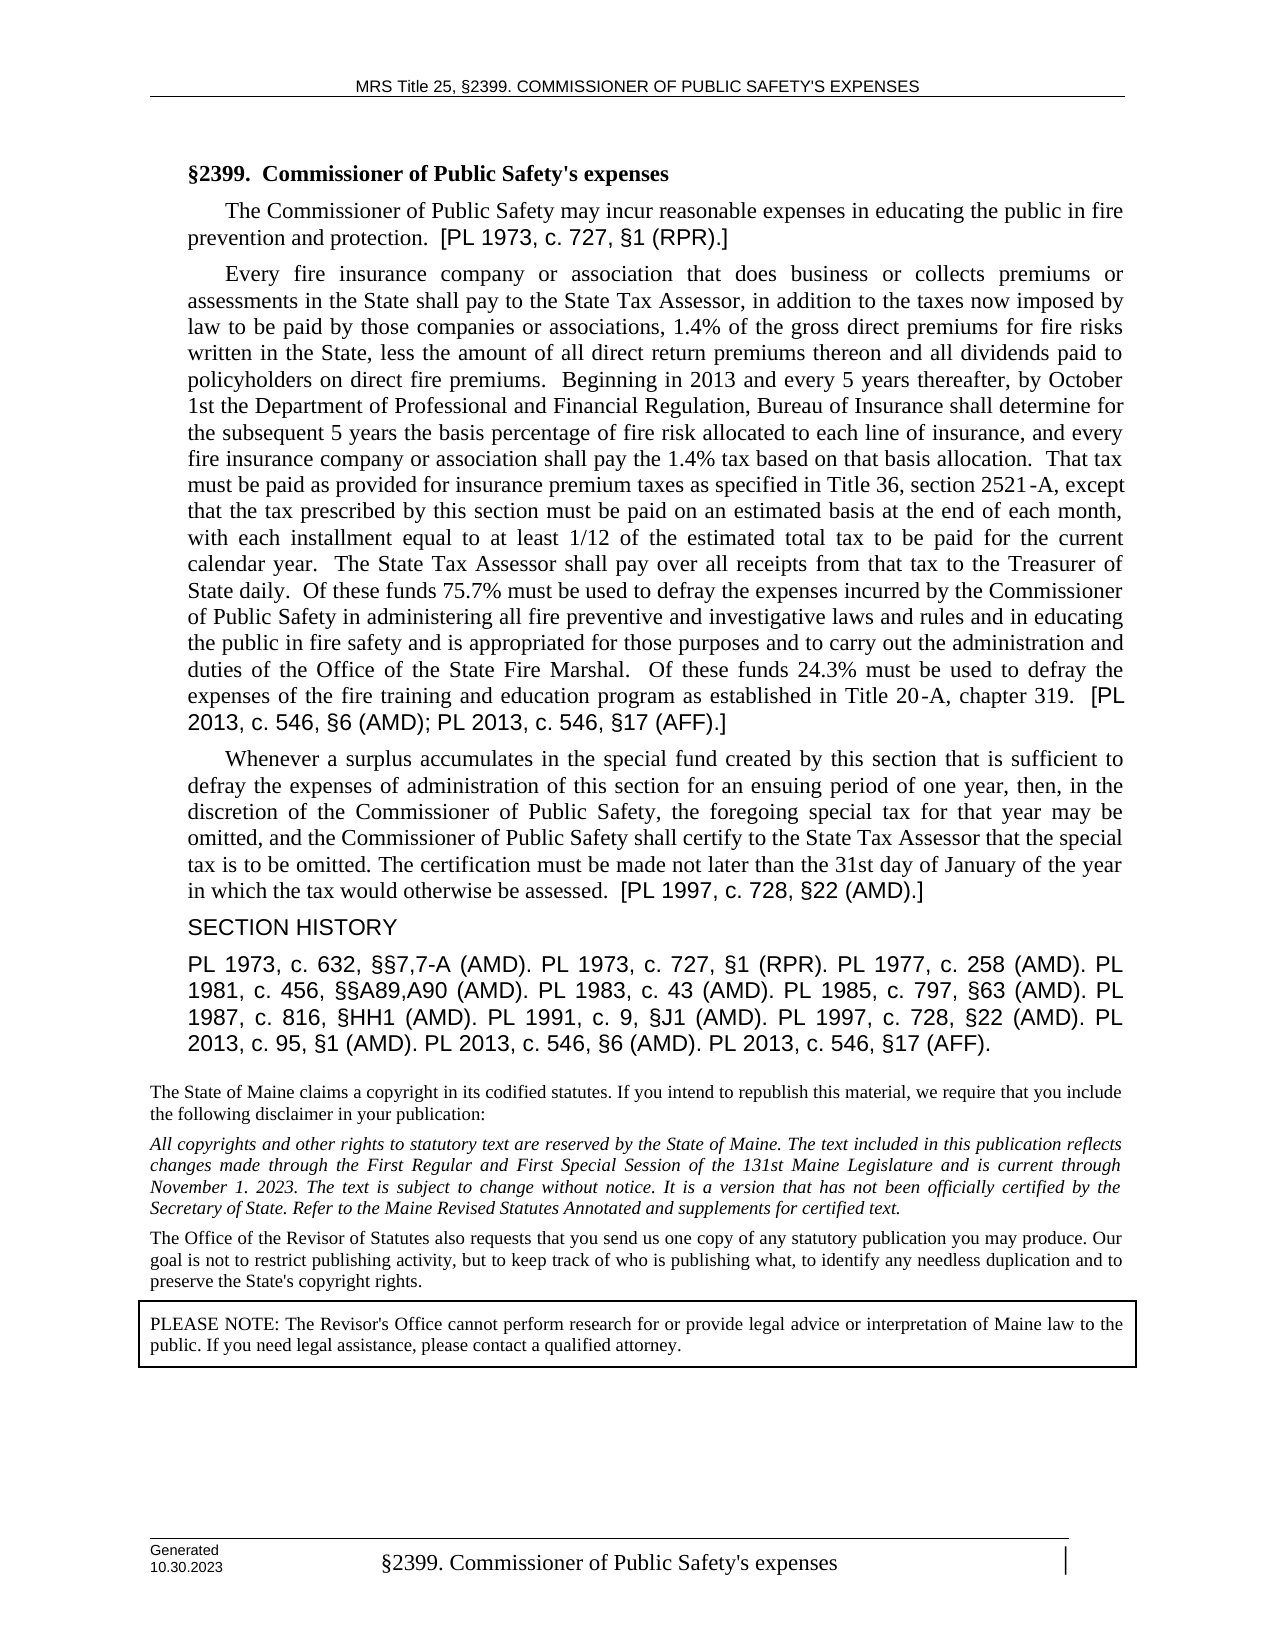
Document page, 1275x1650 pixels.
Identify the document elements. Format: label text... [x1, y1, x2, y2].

text Every fire insurance company or association that does business or collects premiums or assessments in the State shall pay to the State Tax Assessor, in addition to the taxes now imposed by law to be paid by those companies or associations, 1.4% of the gross direct premiums for fire risks written in the State, less the amount of all direct return premiums thereon and all dividends paid to policyholders on direct fire premiums. Beginning in 2013 and every 5 years thereafter, by October 1st the Department of Professional and Financial Regulation, Bureau of Insurance shall determine for the subsequent 5 years the basis percentage of fire risk allocated to each line of insurance, and every fire insurance company or association shall pay the 1.4% tax based on that basis allocation. That tax must be paid as provided for insurance premium taxes as specified in Title 36, section 2521‑A, except that the tax prescribed by this section must be paid on an estimated basis at the end of each month, with each installment equal to at least 1/12 of the estimated total tax to be paid for the current calendar year. The State Tax Assessor shall pay over all receipts from that tax to the Treasurer of State daily. Of these funds 75.7% must be used to defray the expenses incurred by the Commissioner of Public Safety in administering all fire preventive and investigative laws and rules and in educating the public in fire safety and is appropriated for those purposes and to carry out the administration and duties of the Office of the State Fire Marshal. Of these funds 24.3% must be used to defray the expenses of the fire training and education program as established in Title 20‑A, chapter 319. [PL 2013, c. 546, §6 (AMD); PL 2013, c. 546, §17 (AFF).] [187, 260, 1125, 735]
text All copyrights and other rights to statutory text are reserved by the State of Maine. The text included in this publication reflects changes made through the First Regular and First Special Session of the 131st Maine Legislature and is current through November 1. 2023 . The text is subject to change without notice. It is a version that has not been officially certified by the Secretary of State. Refer to the Maine Revised Statutes Annotated and supplements for certified text. [150, 1133, 1125, 1219]
text The Office of the Revisor of Statutes also requests that you send us one copy of any statutory publication you may produce. Our goal is not to restrict publishing activity, but to keep track of who is publishing what, to identify any needless duplication and to preserve the State's copyright rights. [150, 1227, 1125, 1292]
text The Commissioner of Public Safety may incur reasonable expenses in educating the public in fire prevention and protection. [PL 1973, c. 727, §1 (RPR).] [187, 197, 1125, 250]
text SECTION HISTORY [187, 914, 1125, 940]
text Whenever a surplus accumulates in the special fund created by this section that is sufficient to defray the expenses of administration of this section for an ensuing period of one year, then, in the discretion of the Commissioner of Public Safety, the foregoing special tax for that year may be omitted, and the Commissioner of Public Safety shall certify to the State Tax Assessor that the special tax is to be omitted. The certification must be made not later than the 31st day of January of the year in which the tax would otherwise be assessed. [PL 1997, c. 728, §22 (AMD).] [187, 745, 1125, 903]
text PL 1973, c. 632, §§7,7-A (AMD). PL 1973, c. 727, §1 (RPR). PL 1977, c. 258 (AMD). PL 1981, c. 456, §§A89,A90 (AMD). PL 1983, c. 43 (AMD). PL 1985, c. 797, §63 (AMD). PL 1987, c. 816, §HH1 (AMD). PL 1991, c. 9, §J1 (AMD). PL 1997, c. 728, §22 (AMD). PL 2013, c. 95, §1 (AMD). PL 2013, c. 546, §6 (AMD). PL 2013, c. 546, §17 (AFF). [187, 951, 1125, 1056]
text PLEASE NOTE: The Revisor's Office cannot perform research for or provide legal advice or interpretation of Maine law to the public. If you need legal assistance, please contact a qualified attorney. [140, 1302, 1135, 1366]
text §2399. Commissioner of Public Safety's expenses [187, 160, 1125, 187]
text The State of Maine claims a copyright in its codified statutes. If you intend to republish this material, we require that you include the following disclaimer in your publication: [150, 1081, 1125, 1124]
